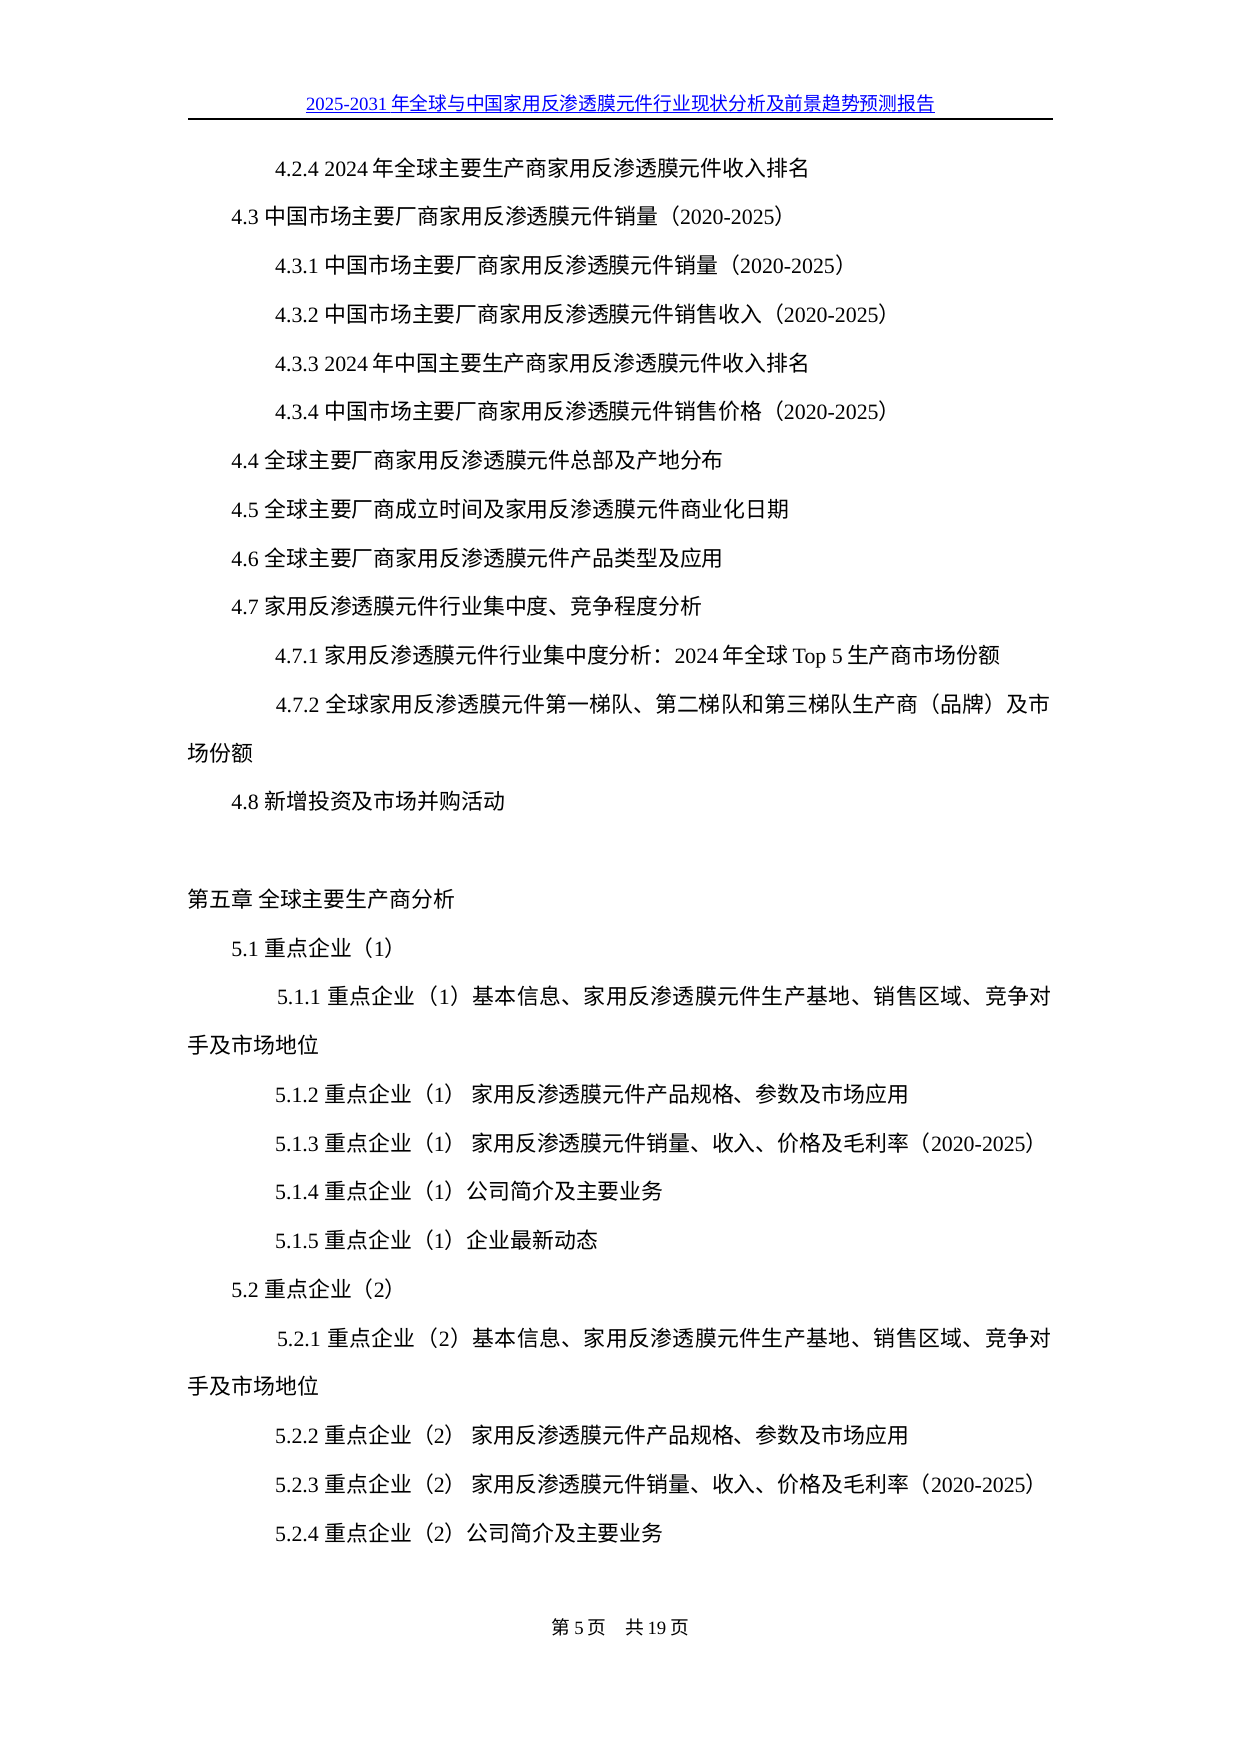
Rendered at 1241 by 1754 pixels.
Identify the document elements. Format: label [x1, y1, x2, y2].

text [187, 150, 1053, 1548]
